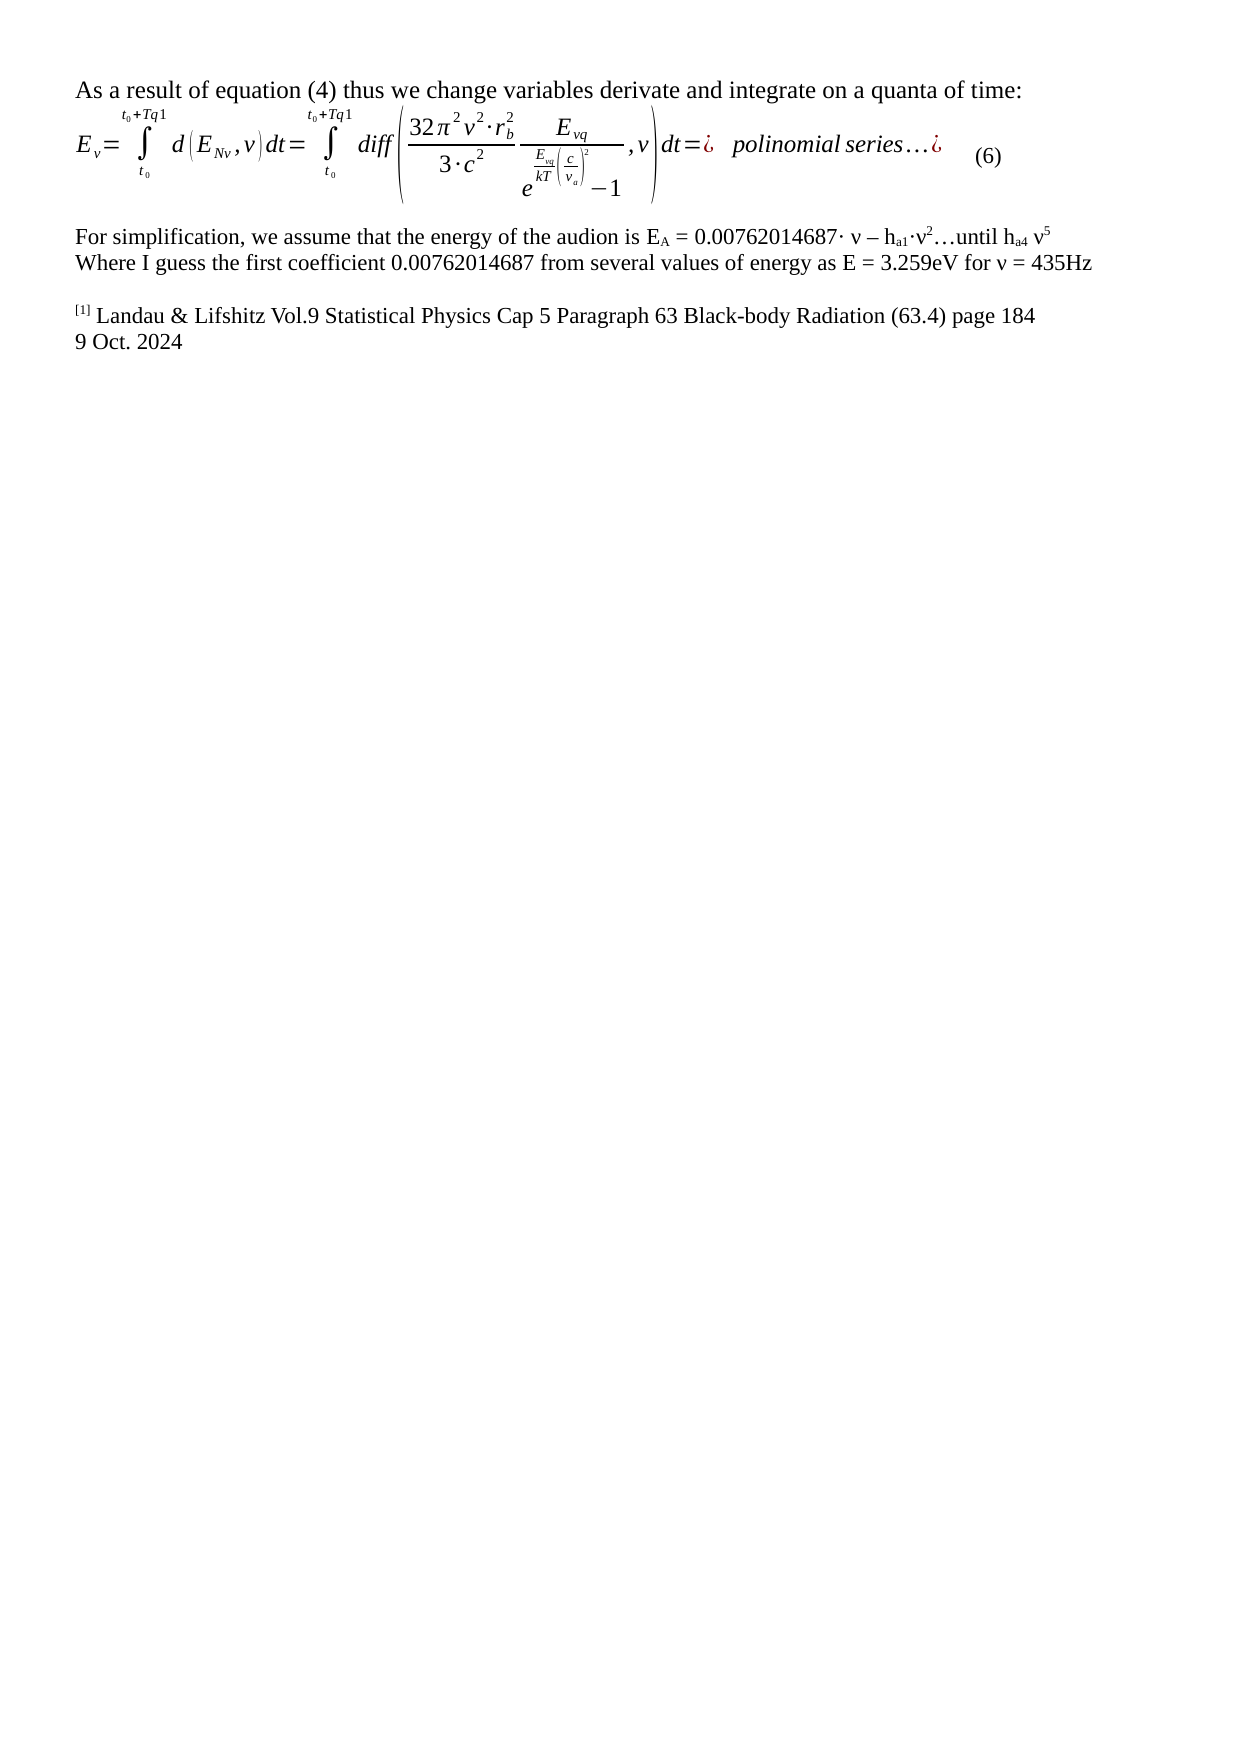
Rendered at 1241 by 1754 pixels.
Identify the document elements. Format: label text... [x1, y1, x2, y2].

text [1] Landau & Lifshitz Vol.9 Statistical Physics Cap 5 Paragraph 63 Black-body Radiation (63.4) page 184 [75, 302, 1165, 328]
text For simplification, we assume that the energy of the audion is EA = 0.00762014687· ν – ha1·ν2…until ha4 ν5 [75, 223, 1165, 249]
text 9 Oct. 2024 [75, 328, 1165, 354]
text (6) [75, 104, 1165, 206]
text Where I guess the first coefficient 0.00762014687 from several values of energy as E = 3.259eV for ν = 435Hz [75, 249, 1165, 276]
text As a result of equation (4) thus we change variables derivate and integrate on a quanta of time: [75, 75, 1165, 104]
